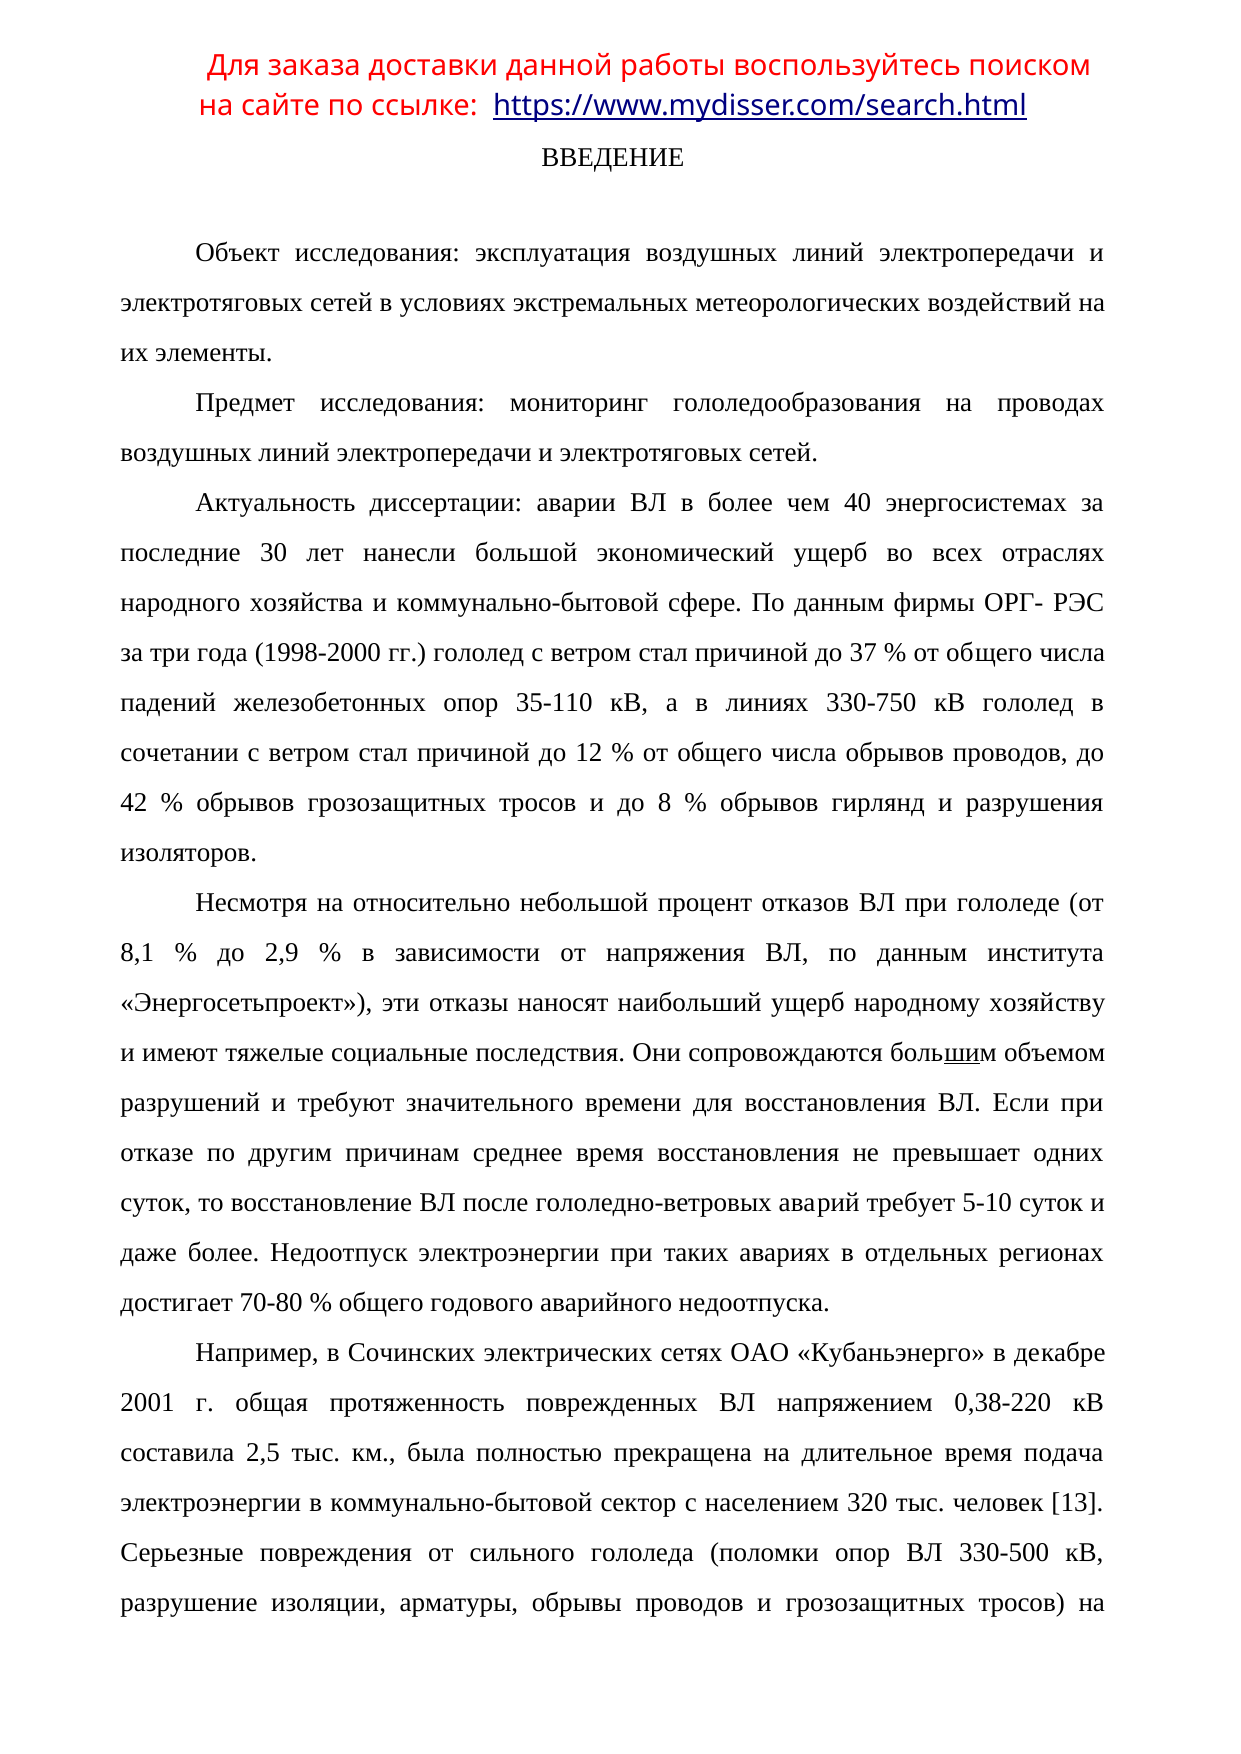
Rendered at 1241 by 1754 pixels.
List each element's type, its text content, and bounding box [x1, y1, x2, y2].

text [120, 1321, 1105, 1621]
text Несмотря на относительно небольшой процент отказов ВЛ при гололеде (от 8,1 % до 2,9 % в зависимости от напряжения ВЛ, по данным института «Энергосетьпроект»), эти отказы наносят наибольший ущерб народному хозяйству и имеют тяжелые социальные последствия. Они сопровождаются большим объемом разрушений и требуют значительного времени для восстановления ВЛ. Если при отказе по другим причинам среднее время восстановления не превышает одних суток, то восстановление ВЛ после гололедно-ветровых аварий требует 5-10 суток и даже более. Недоотпуск электроэнергии при таких авариях в отдельных регионах достигает 70-80 % общего годового аварийного недоотпуска. [120, 871, 1105, 1321]
text Актуальность диссертации: аварии ВЛ в более чем 40 энергосистемах за последние 30 лет нанесли большой экономический ущерб во всех отраслях народного хозяйства и коммунально-бытовой сфере. По данным фирмы ОРГ- РЭС за три года (1998-2000 гг.) гололед с ветром стал причиной до 37 % от общего числа падений железобетонных опор 35-110 кВ, а в линиях 330-750 кВ гололед в сочетании с ветром стал причиной до 12 % от общего числа обрывов проводов, до 42 % обрывов грозозащитных тросов и до 8 % обрывов гирлянд и разрушения изоляторов. [120, 471, 1105, 871]
text ВВЕДЕНИЕ [118, 144, 1107, 172]
text Объект исследования: эксплуатация воздушных линий электропередачи и электротяговых сетей в условиях экстремальных метеорологических воздействий на их элементы. [120, 221, 1105, 371]
text Предмет исследования: мониторинг гололедообразования на проводах воздушных линий электропередачи и электротяговых сетей. [120, 371, 1105, 471]
